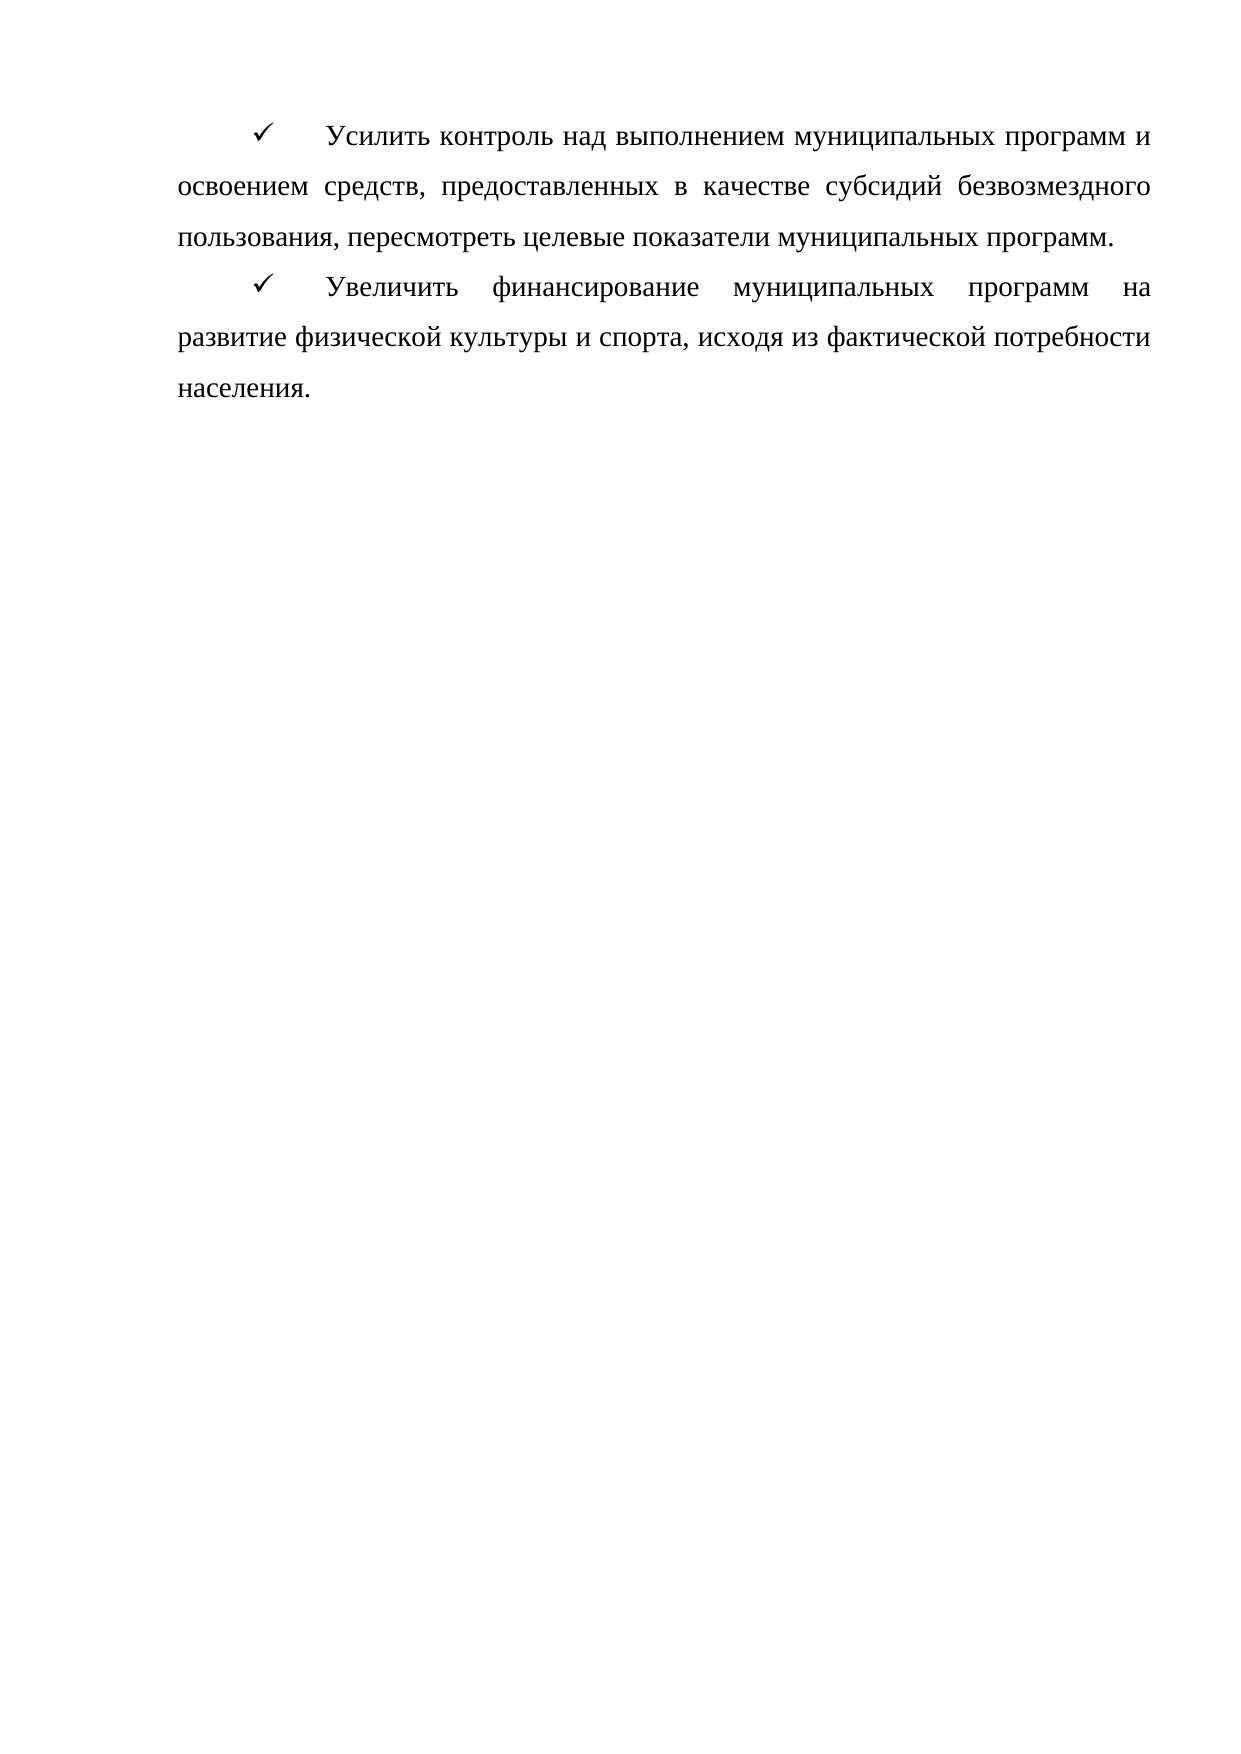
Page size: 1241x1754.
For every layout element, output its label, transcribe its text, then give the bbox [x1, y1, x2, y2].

list Усилить контроль над выполнением муниципальных программ и освоением средств, предоставленных в качестве субсидий безвозмездного пользования, пересмотреть целевые показатели муниципальных программ. [177, 118, 1152, 252]
list Увеличить финансирование муниципальных программ на развитие физической культуры и спорта, исходя из фактической потребности населения. [177, 269, 1152, 403]
